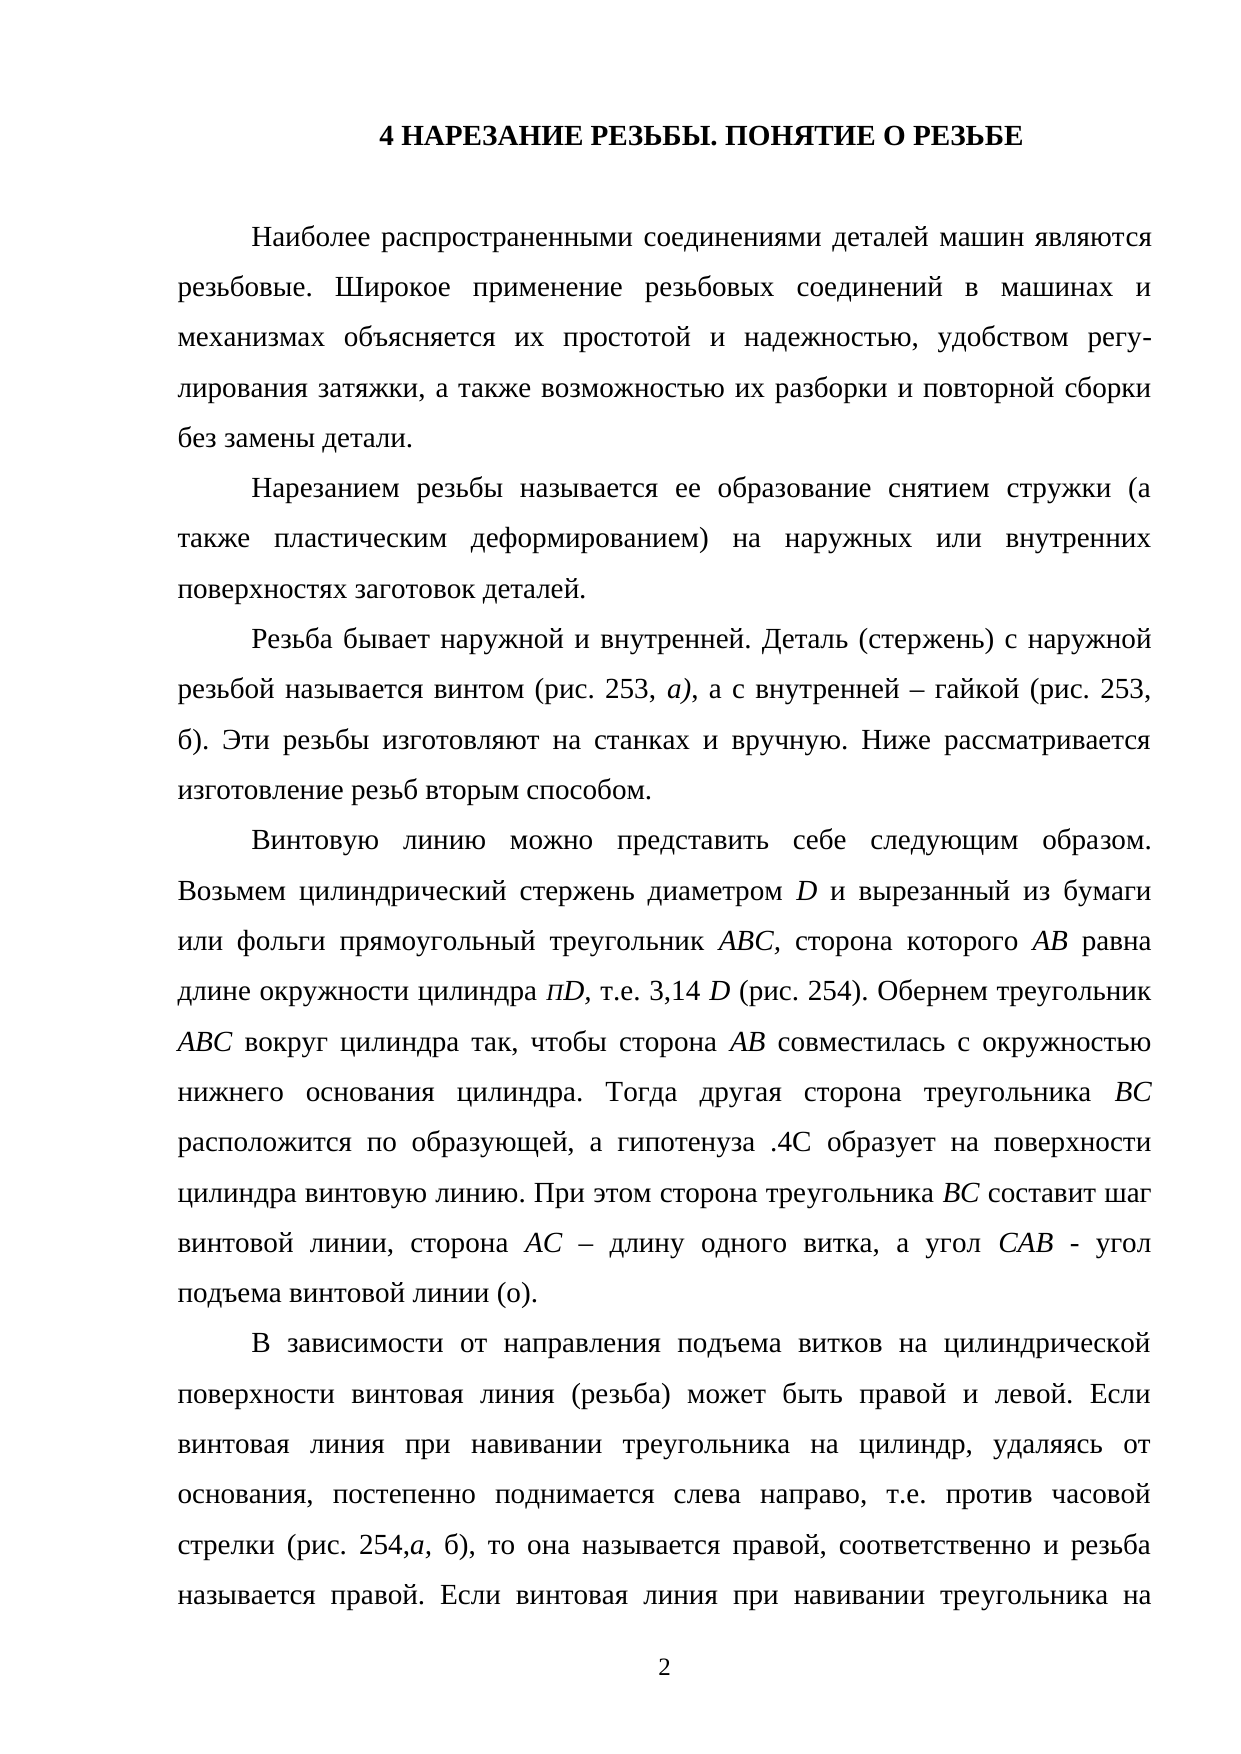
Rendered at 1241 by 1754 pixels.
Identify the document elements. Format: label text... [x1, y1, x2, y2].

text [177, 1326, 1152, 1611]
text 4 НАРЕЗАНИЕ РЕЗЬБЫ. ПОНЯТИЕ О РЕЗЬБЕ [177, 118, 1152, 152]
text Нарезанием резьбы называется ее образование снятием стружки (а также пластическим деформированием) на наружных или внутренних поверхностях заготовок деталей. [177, 470, 1152, 604]
text Наиболее распространенными соединениями деталей машин являются резьбовые. Широкое применение резьбовых соединений в машинах и механизмах объясняется их простотой и надежностью, удобством регулирования затяжки, а также возможностью их разборки и повторной сборки без замены детали. [177, 219, 1152, 453]
text Резьба бывает наружной и внутренней. Деталь (стержень) с наружной резьбой называется винтом (рис. 253, а), а с внутренней – гайкой (рис. 253, б). Эти резьбы изготовляют на станках и вручную. Ниже рассматривается изготовление резьб вторым способом. [177, 621, 1152, 806]
text Винтовую линию можно представить себе следующим образом. Возьмем цилиндрический стержень диаметром D и вырезанный из бумаги или фольги прямоугольный треугольник ABC, сторона которого АВ равна длине окружности цилиндра пD, т.е. 3,14 D (рис. 254). Обернем треугольник АBC вокруг цилиндра так, чтобы сторона АВ совместилась с окружностью нижнего основания цилиндра. Тогда другая сторона треугольника ВС расположится по образующей, а гипотенуза .4С образует на поверхности цилиндра винтовую линию. При этом сторона треугольника ВС составит шаг винтовой линии, сторона АС – длину одного витка, а угол CAB - угол подъема винтовой линии (о). [177, 822, 1152, 1309]
